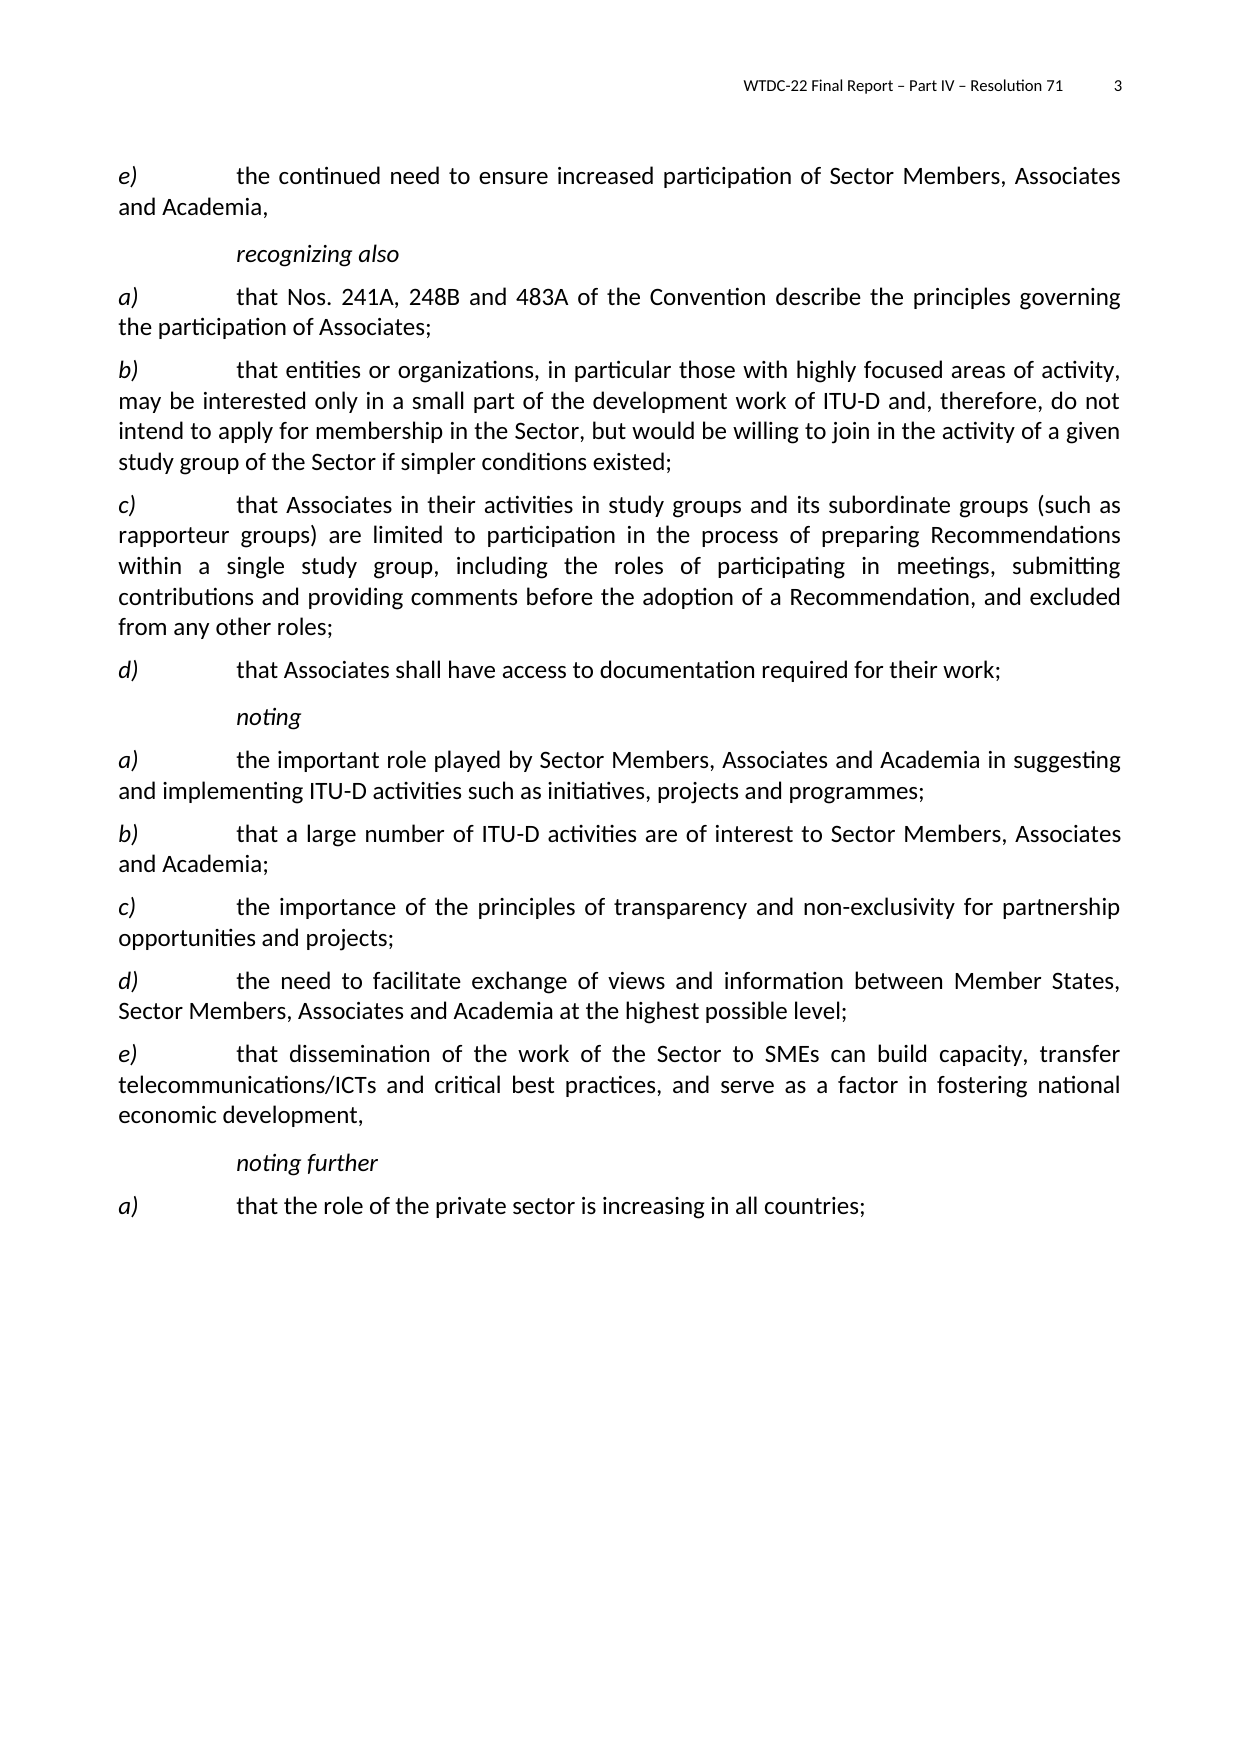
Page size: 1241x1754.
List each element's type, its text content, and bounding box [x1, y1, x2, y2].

text e) that dissemination of the work of the Sector to SMEs can build capacity, transfer telecommunications/ICTs and critical best practices, and serve as a factor in fostering national economic development, [118, 1038, 1122, 1130]
text c) that Associates in their activities in study groups and its subordinate groups (such as rapporteur groups) are limited to participation in the process of preparing Recommendations within a single study group, including the roles of participating in meetings, submitting contributions and providing comments before the adoption of a Recommendation, and excluded from any other roles; [118, 489, 1122, 642]
text a) the important role played by Sector Members, Associates and Academia in suggesting and implementing ITU-D activities such as initiatives, projects and programmes; [118, 744, 1122, 805]
text a) that Nos. 241A, 248B and 483A of the Convention describe the principles governing the participation of Associates; [118, 281, 1122, 342]
text a) that the role of the private sector is increasing in all countries; [118, 1190, 1122, 1220]
text c) the importance of the principles of transparency and non-exclusivity for partnership opportunities and projects; [118, 891, 1122, 952]
text noting [236, 701, 1122, 732]
text b) that entities or organizations, in particular those with highly focused areas of activity, may be interested only in a small part of the development work of ITU-D and, therefore, do not intend to apply for membership in the Sector, but would be willing to join in the activity of a given study group of the Sector if simpler conditions existed; [118, 354, 1122, 477]
text d) the need to facilitate exchange of views and information between Member States, Sector Members, Associates and Academia at the highest possible level; [118, 965, 1122, 1026]
text d) that Associates shall have access to documentation required for their work; [118, 654, 1122, 685]
text e) the continued need to ensure increased participation of Sector Members, Associates and Academia, [118, 160, 1122, 221]
text recognizing also [236, 238, 1122, 268]
text noting further [236, 1147, 1122, 1177]
text b) that a large number of ITU-D activities are of interest to Sector Members, Associates and Academia; [118, 818, 1122, 879]
